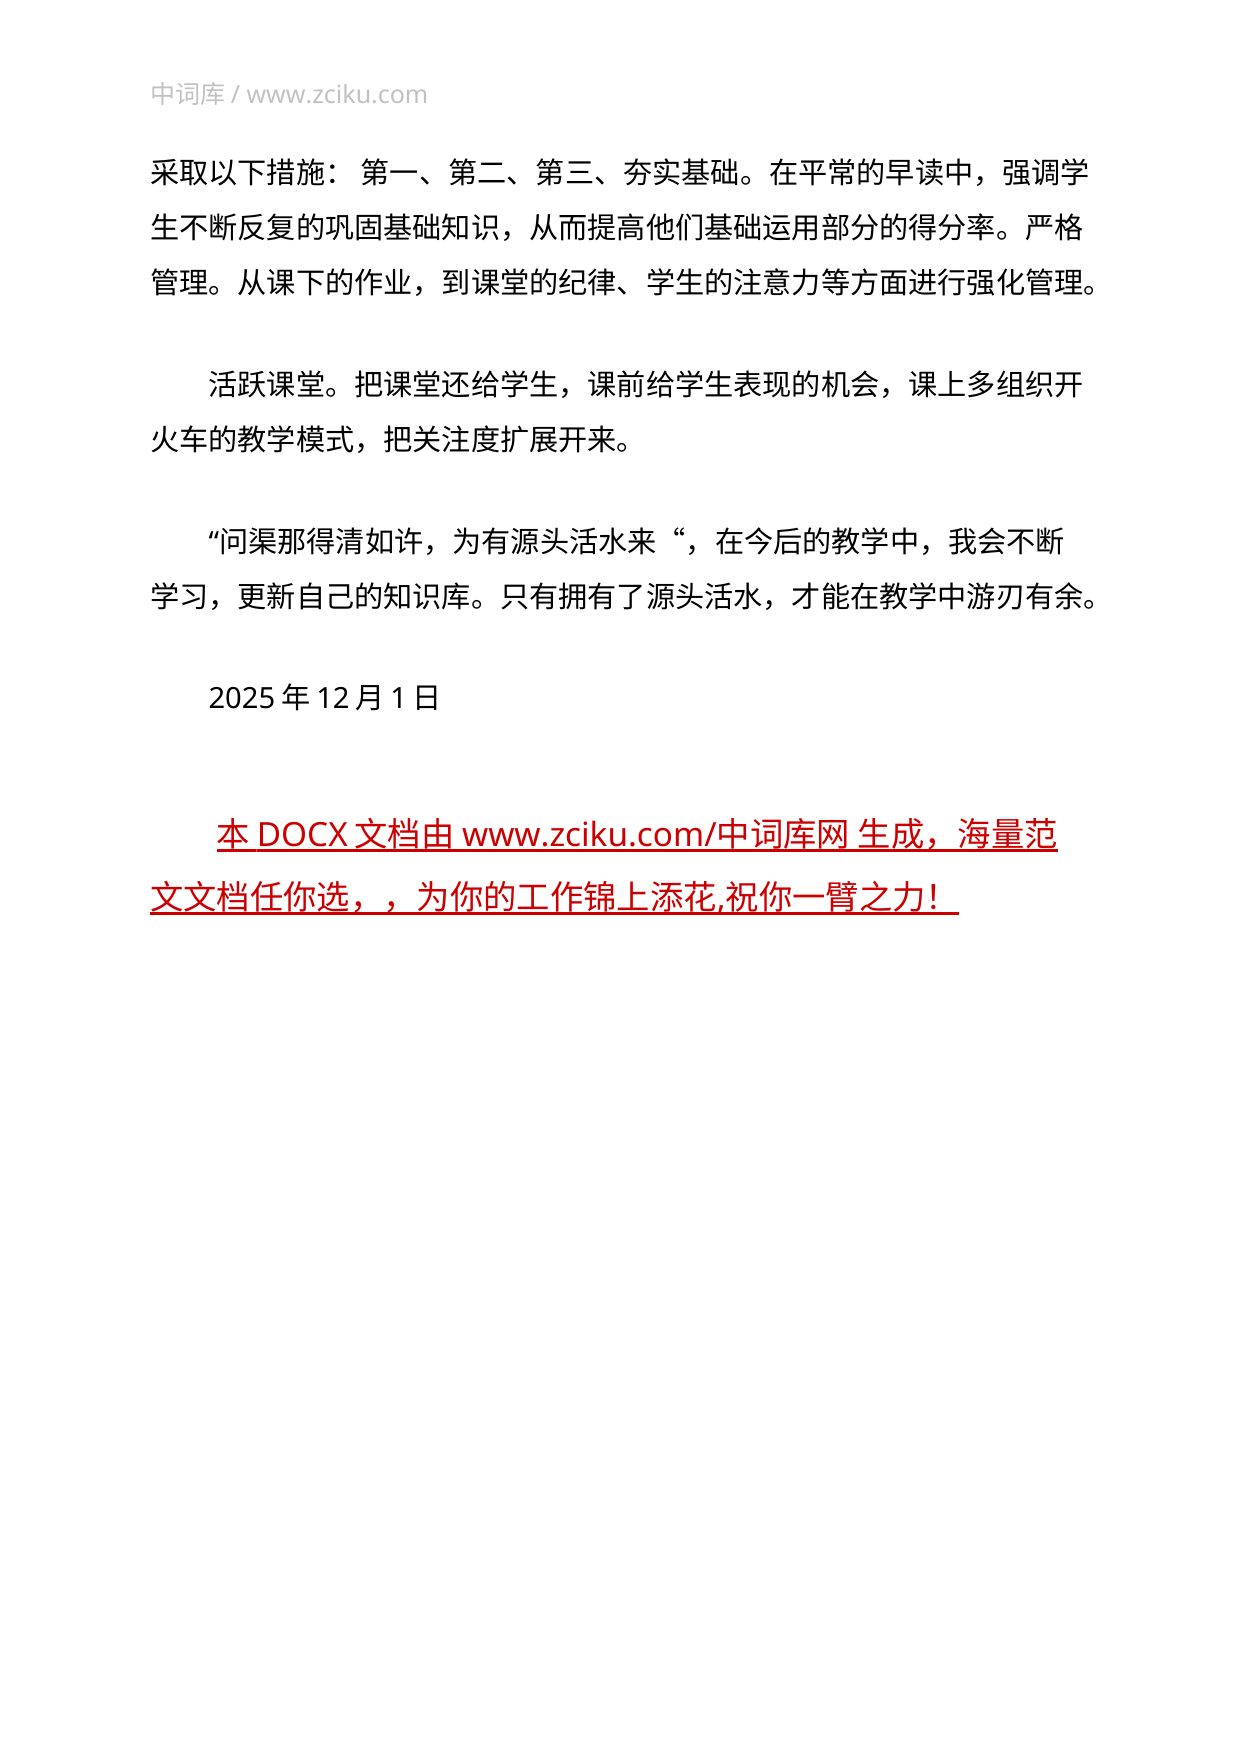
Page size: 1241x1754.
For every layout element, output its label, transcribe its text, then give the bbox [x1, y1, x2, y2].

text 活跃课堂。把课堂还给学生，课前给学生表现的机会，课上多组织开火车的教学模式，把关注度扩展开来。 [150, 362, 1090, 459]
text “问渠那得清如许，为有源头活水来“，在今后的教学中，我会不断学习，更新自己的知识库。只有拥有了源头活水，才能在教学中游刃有余。 [150, 518, 1090, 616]
text 本DOCX文档由 www.zciku.com/中词库网 生成，海量范文文档任你选，，为你的工作锦上添花,祝你一臂之力！ [150, 808, 1090, 919]
text 2025年12月1日 [150, 675, 1090, 717]
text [150, 150, 1090, 302]
